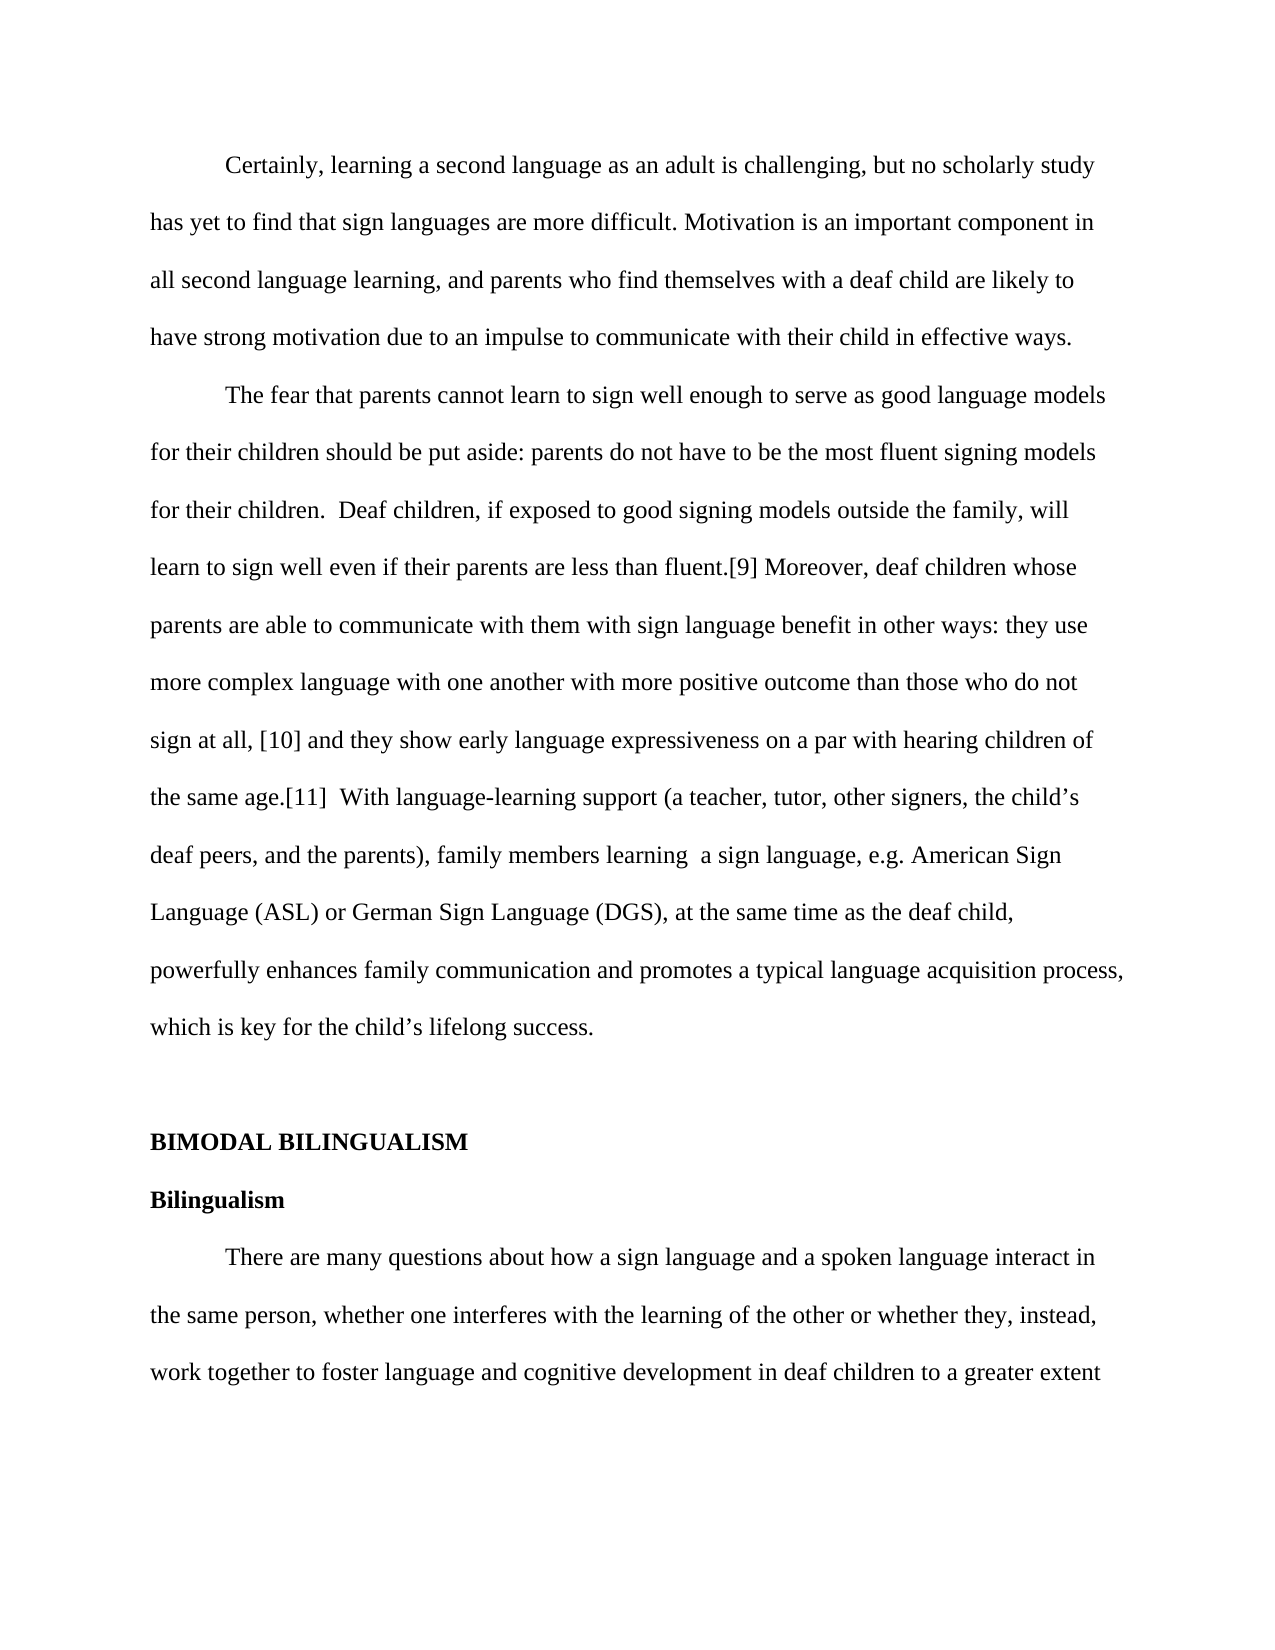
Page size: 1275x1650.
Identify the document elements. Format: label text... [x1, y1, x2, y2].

text Bilingualism [150, 1185, 1125, 1214]
text The fear that parents cannot learn to sign well enough to serve as good language models for their children should be put aside: parents do not have to be the most fluent signing models for their children. Deaf children, if exposed to good signing models outside the family, will learn to sign well even if their parents are less than fluent.[9] Moreover, deaf children whose parents are able to communicate with them with sign language benefit in other ways: they use more complex language with one another with more positive outcome than those who do not sign at all, [10] and they show early language expressiveness on a par with hearing children of the same age.[11] With language-learning support (a teacher, tutor, other signers, the child’s deaf peers, and the parents), family members learning a sign language, e.g. American Sign Language (ASL) or German Sign Language (DGS), at the same time as the deaf child, powerfully enhances family communication and promotes a typical language acquisition process, which is key for the child’s lifelong success. [150, 380, 1125, 1041]
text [150, 1242, 1125, 1386]
text BIMODAL BILINGUALISM [150, 1127, 1125, 1156]
text Certainly, learning a second language as an adult is challenging, but no scholarly study has yet to find that sign languages are more difficult. Motivation is an important component in all second language learning, and parents who find themselves with a deaf child are likely to have strong motivation due to an impulse to communicate with their child in effective ways. [150, 150, 1125, 351]
